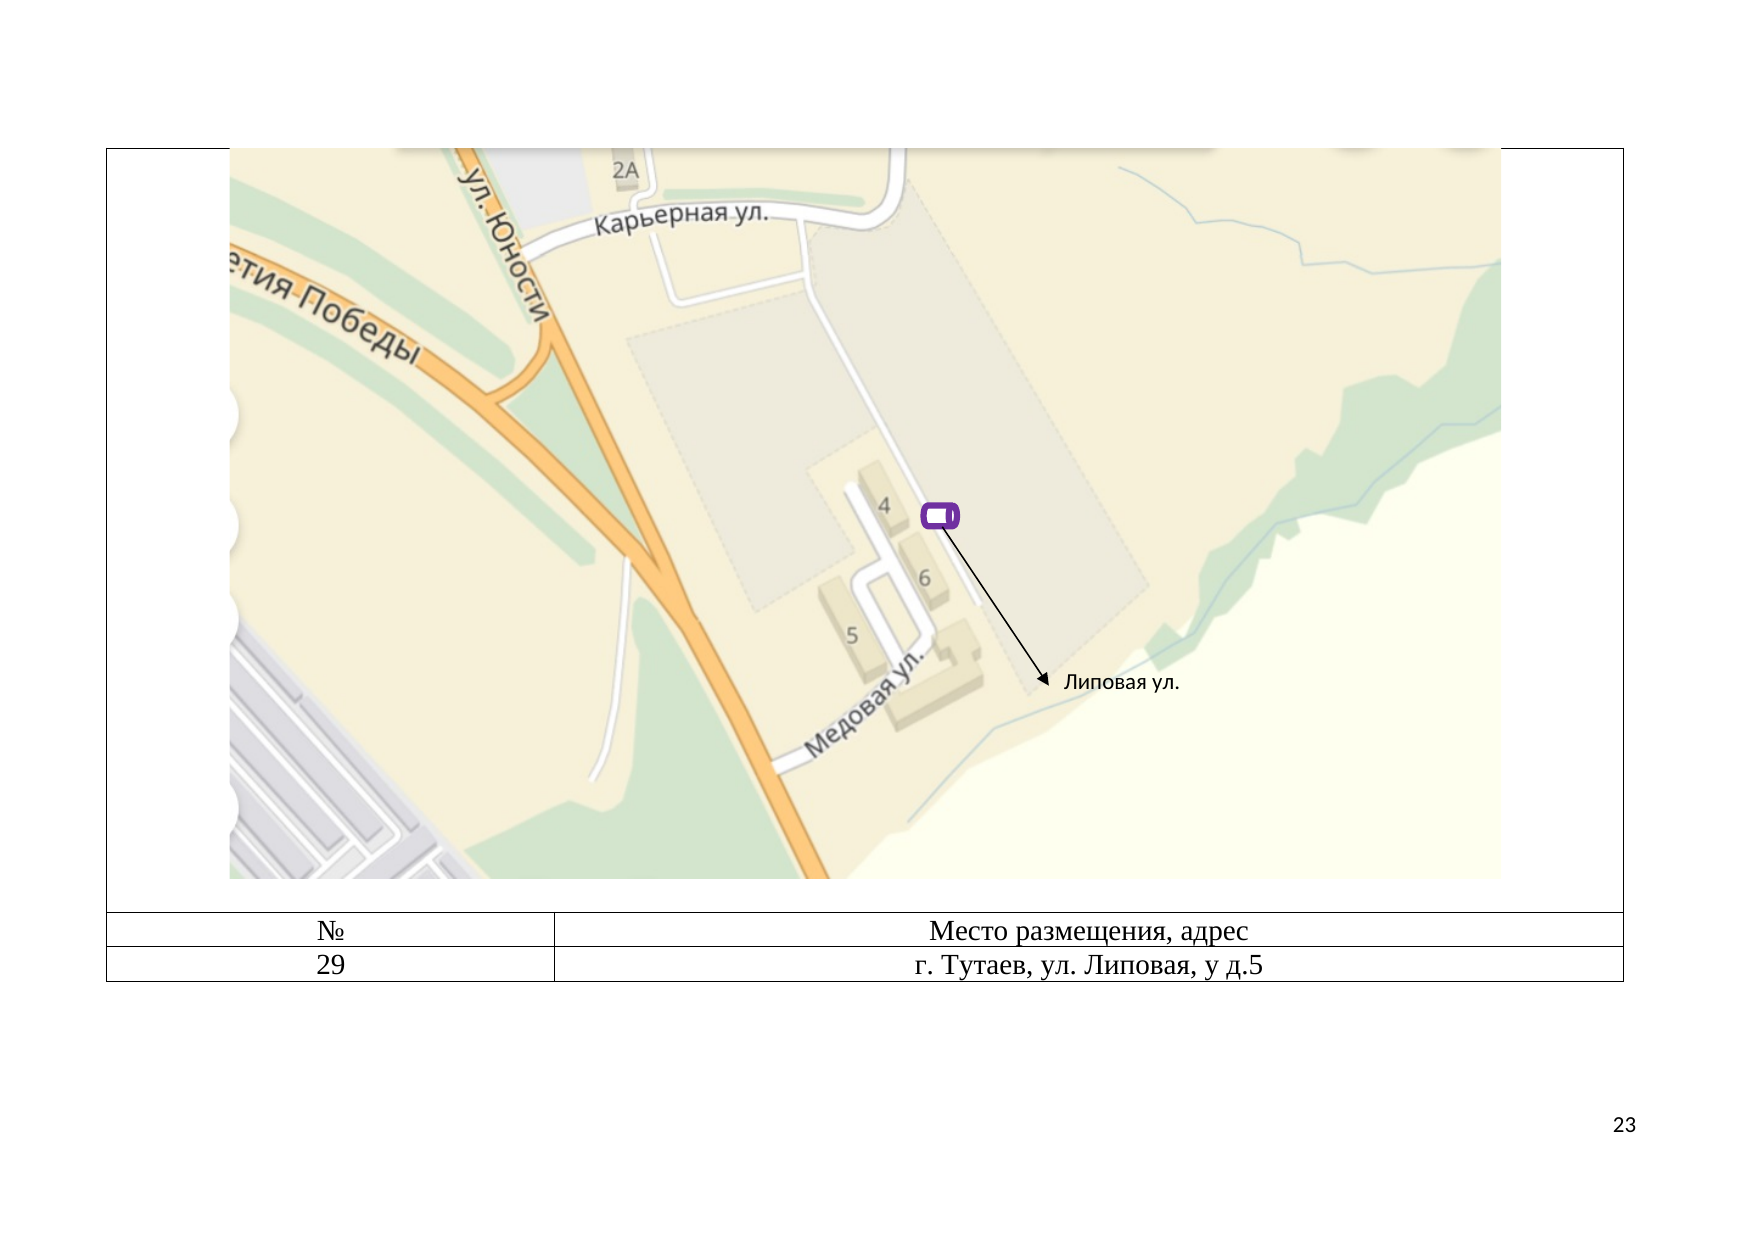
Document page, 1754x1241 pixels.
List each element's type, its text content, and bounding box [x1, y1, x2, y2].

table_cell 29 [107, 947, 554, 981]
table_header [107, 149, 1623, 912]
table_cell № [107, 913, 554, 946]
picture [229, 148, 1502, 879]
table_cell г. Тутаев, ул. Липовая, у д.5 [555, 947, 1623, 981]
table_cell Место размещения, адрес [555, 913, 1623, 946]
